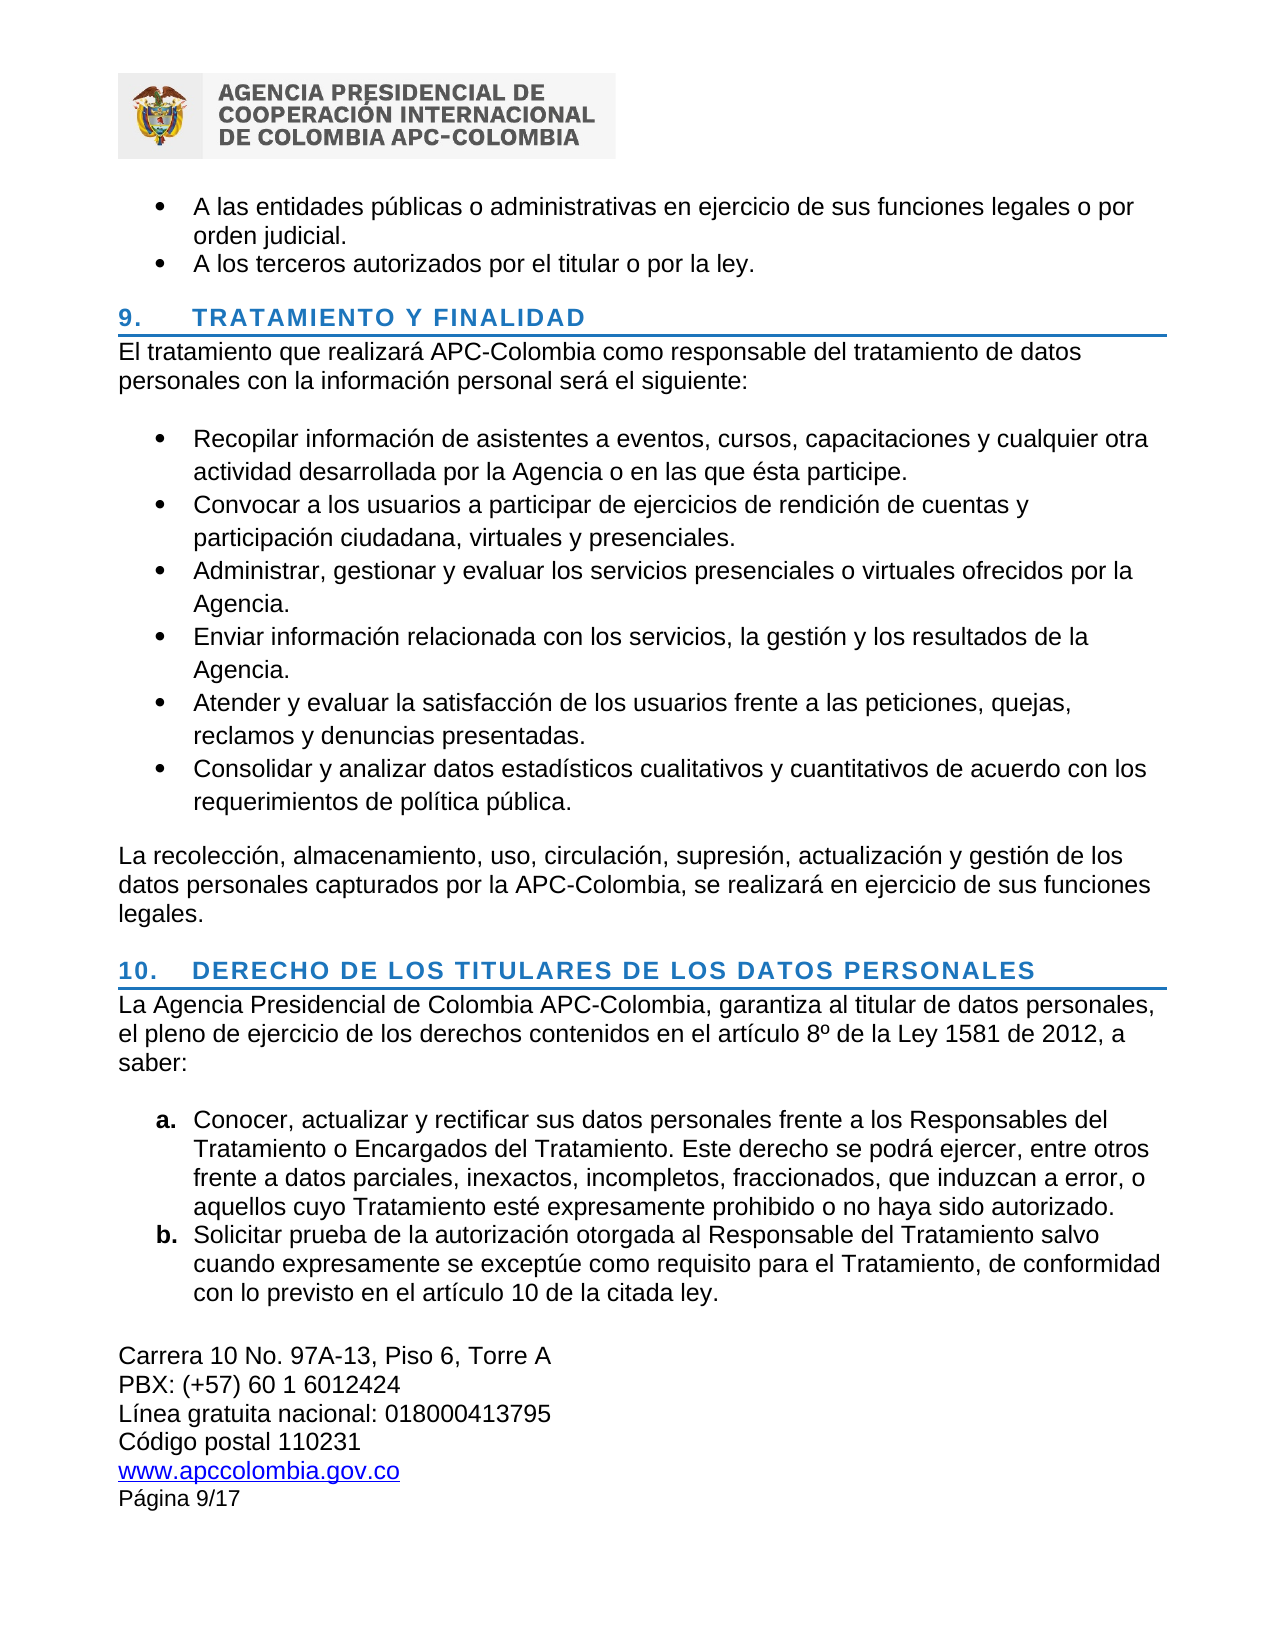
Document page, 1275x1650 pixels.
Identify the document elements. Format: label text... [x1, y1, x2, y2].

list Solicitar prueba de la autorización otorgada al Responsable del Tratamiento salvo cuando expresamente se exceptúe como requisito para el Tratamiento, de conformidad con lo previsto en el artículo 10 de la citada ley. [156, 1220, 1167, 1306]
list Recopilar información de asistentes a eventos, cursos, capacitaciones y cualquier otra actividad desarrollada por la Agencia o en las que ésta participe. [156, 423, 1167, 485]
subtitle TRATAMIENTO Y FINALIDAD [118, 303, 1167, 334]
list Enviar información relacionada con los servicios, la gestión y los resultados de la Agencia. [156, 622, 1167, 684]
list A las entidades públicas o administrativas en ejercicio de sus funciones legales o por orden judicial. [156, 192, 1167, 249]
list A los terceros autorizados por el titular o por la ley. [156, 249, 1167, 278]
text La Agencia Presidencial de Colombia APC-Colombia, garantiza al titular de datos personales, el pleno de ejercicio de los derechos contenidos en el artículo 8º de la Ley 1581 de 2012, a saber: [118, 990, 1167, 1076]
picture [118, 73, 616, 159]
list Convocar a los usuarios a participar de ejercicios de rendición de cuentas y participación ciudadana, virtuales y presenciales. [156, 490, 1167, 552]
subtitle DERECHO DE LOS TITULARES DE LOS DATOS PERSONALES [118, 956, 1167, 987]
list Administrar, gestionar y evaluar los servicios presenciales o virtuales ofrecidos por la Agencia. [156, 556, 1167, 618]
text La recolección, almacenamiento, uso, circulación, supresión, actualización y gestión de los datos personales capturados por la APC-Colombia, se realizará en ejercicio de sus funciones legales. [118, 841, 1167, 927]
text El tratamiento que realizará APC-Colombia como responsable del tratamiento de datos personales con la información personal será el siguiente: [118, 337, 1167, 395]
list Atender y evaluar la satisfacción de los usuarios frente a las peticiones, quejas, reclamos y denuncias presentadas. [156, 688, 1167, 750]
list Conocer, actualizar y rectificar sus datos personales frente a los Responsables del Tratamiento o Encargados del Tratamiento. Este derecho se podrá ejercer, entre otros frente a datos parciales, inexactos, incompletos, fraccionados, que induzcan a error, o aquellos cuyo Tratamiento esté expresamente prohibido o no haya sido autorizado. [156, 1105, 1167, 1220]
list Consolidar y analizar datos estadísticos cualitativos y cuantitativos de acuerdo con los requerimientos de política pública. [156, 754, 1167, 816]
